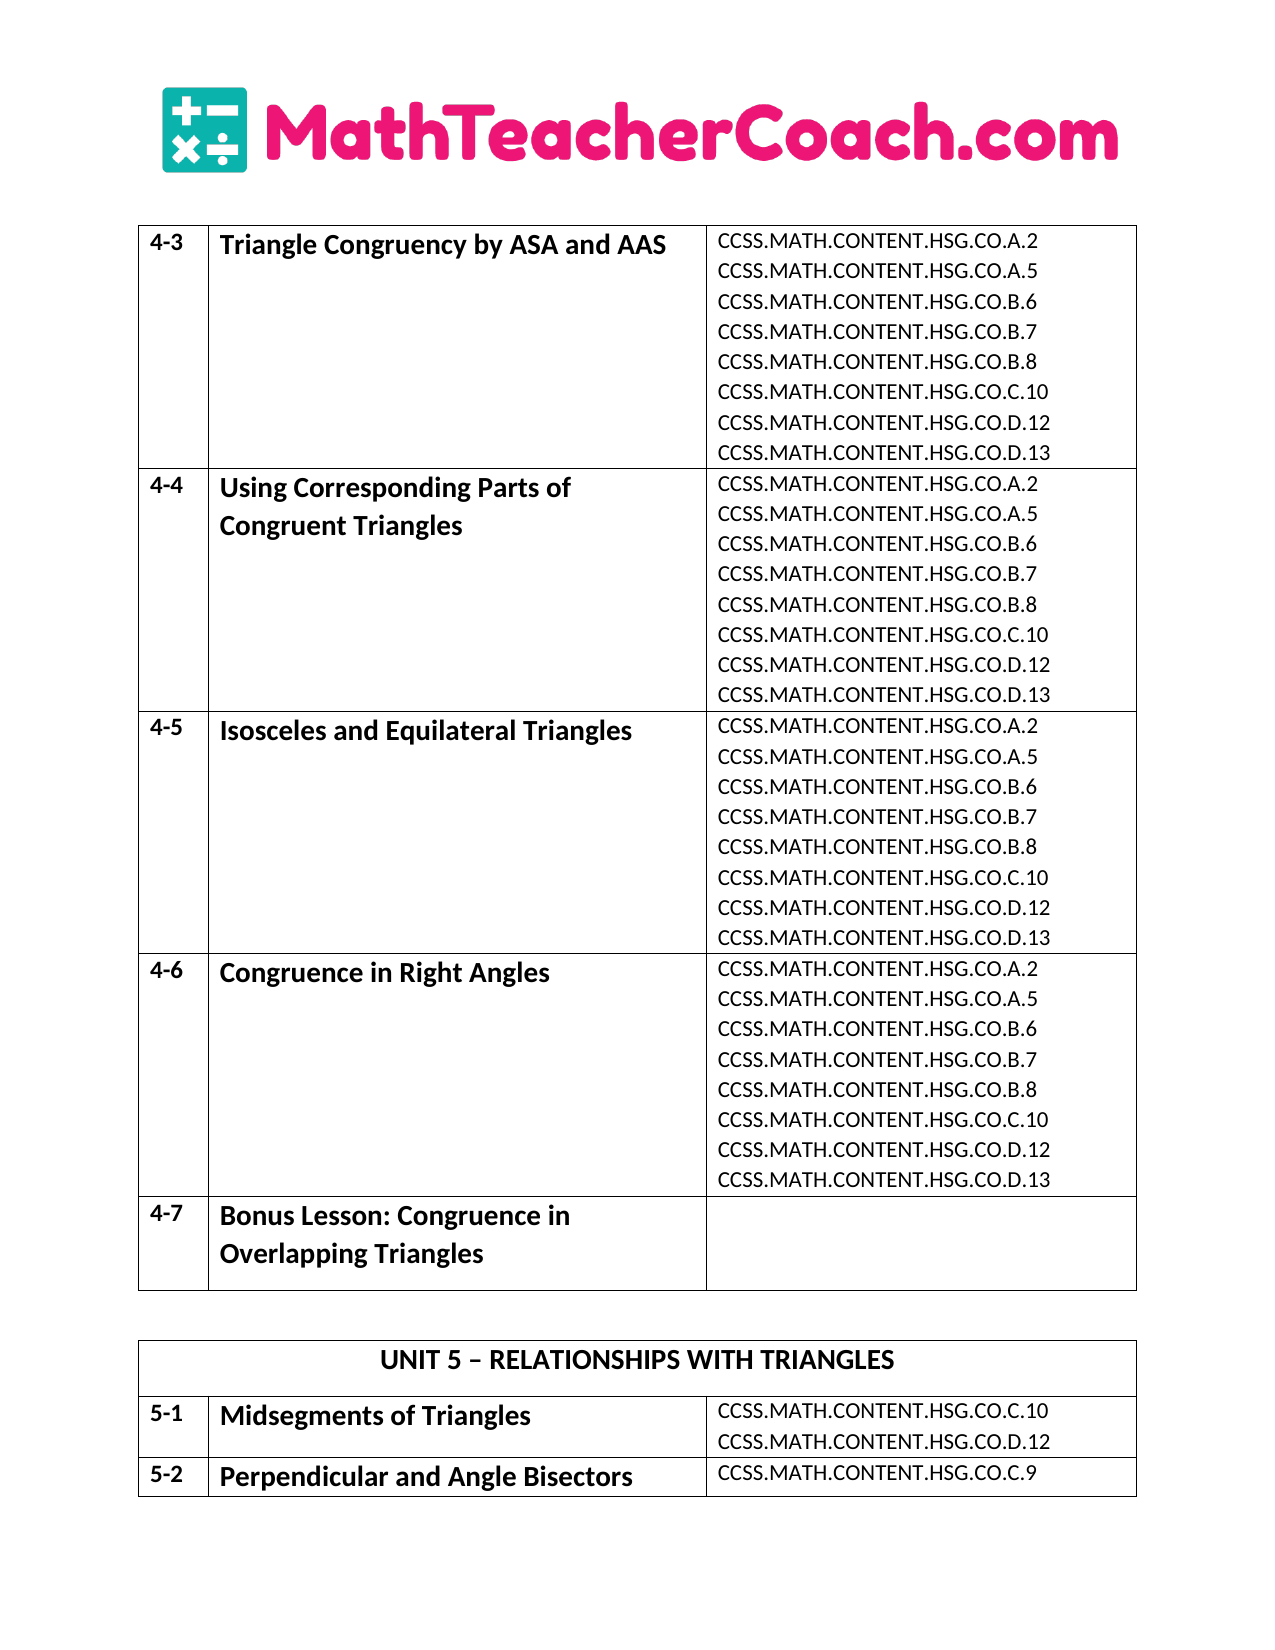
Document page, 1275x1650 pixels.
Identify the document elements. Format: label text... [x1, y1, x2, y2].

table_cell CCSS.MATH.CONTENT.HSG.CO.C.10 CCSS.MATH.CONTENT.HSG.CO.D.12 [707, 1397, 1136, 1457]
table_cell 4-3 [139, 226, 208, 468]
table_cell 5-2 [139, 1458, 208, 1496]
table_cell 4-6 [139, 954, 208, 1196]
table_cell Midsegments of Triangles [209, 1397, 706, 1457]
table_cell Bonus Lesson: Congruence in Overlapping Triangles [209, 1197, 706, 1289]
table_cell Using Corresponding Parts of Congruent Triangles [209, 469, 706, 711]
table_header UNIT 5 – RELATIONSHIPS WITH TRIANGLES [139, 1341, 1136, 1396]
table_cell CCSS.MATH.CONTENT.HSG.CO.A.2 CCSS.MATH.CONTENT.HSG.CO.A.5 CCSS.MATH.CONTENT.HSG.CO.B.6 CCSS.MATH.CONTENT.HSG.CO.B.7 CCSS.MATH.CONTENT.HSG.CO.B.8 CCSS.MATH.CONTENT.HSG.CO.C.10 CCSS.MATH.CONTENT.HSG.CO.D.12 CCSS.MATH.CONTENT.HSG.CO.D.13 [707, 226, 1136, 468]
table_cell [707, 1197, 1136, 1289]
table_cell CCSS.MATH.CONTENT.HSG.CO.A.2 CCSS.MATH.CONTENT.HSG.CO.A.5 CCSS.MATH.CONTENT.HSG.CO.B.6 CCSS.MATH.CONTENT.HSG.CO.B.7 CCSS.MATH.CONTENT.HSG.CO.B.8 CCSS.MATH.CONTENT.HSG.CO.C.10 CCSS.MATH.CONTENT.HSG.CO.D.12 CCSS.MATH.CONTENT.HSG.CO.D.13 [707, 469, 1136, 711]
table_cell CCSS.MATH.CONTENT.HSG.CO.A.2 CCSS.MATH.CONTENT.HSG.CO.A.5 CCSS.MATH.CONTENT.HSG.CO.B.6 CCSS.MATH.CONTENT.HSG.CO.B.7 CCSS.MATH.CONTENT.HSG.CO.B.8 CCSS.MATH.CONTENT.HSG.CO.C.10 CCSS.MATH.CONTENT.HSG.CO.D.12 CCSS.MATH.CONTENT.HSG.CO.D.13 [707, 954, 1136, 1196]
table_cell CCSS.MATH.CONTENT.HSG.CO.A.2 CCSS.MATH.CONTENT.HSG.CO.A.5 CCSS.MATH.CONTENT.HSG.CO.B.6 CCSS.MATH.CONTENT.HSG.CO.B.7 CCSS.MATH.CONTENT.HSG.CO.B.8 CCSS.MATH.CONTENT.HSG.CO.C.10 CCSS.MATH.CONTENT.HSG.CO.D.12 CCSS.MATH.CONTENT.HSG.CO.D.13 [707, 712, 1136, 953]
table_cell Congruence in Right Angles [209, 954, 706, 1196]
table_cell 4-7 [139, 1197, 208, 1289]
table_cell 5-1 [139, 1397, 208, 1457]
table_cell Triangle Congruency by ASA and AAS [209, 226, 706, 468]
table_cell CCSS.MATH.CONTENT.HSG.CO.C.9 CCSS.MATH.CONTENT.HSG.CO.D.12 [707, 1458, 1136, 1496]
table_cell 4-4 [139, 469, 208, 711]
picture [150, 75, 1125, 180]
table_cell Isosceles and Equilateral Triangles [209, 712, 706, 953]
table_cell 4-5 [139, 712, 208, 953]
table_cell Perpendicular and Angle Bisectors [209, 1458, 706, 1496]
